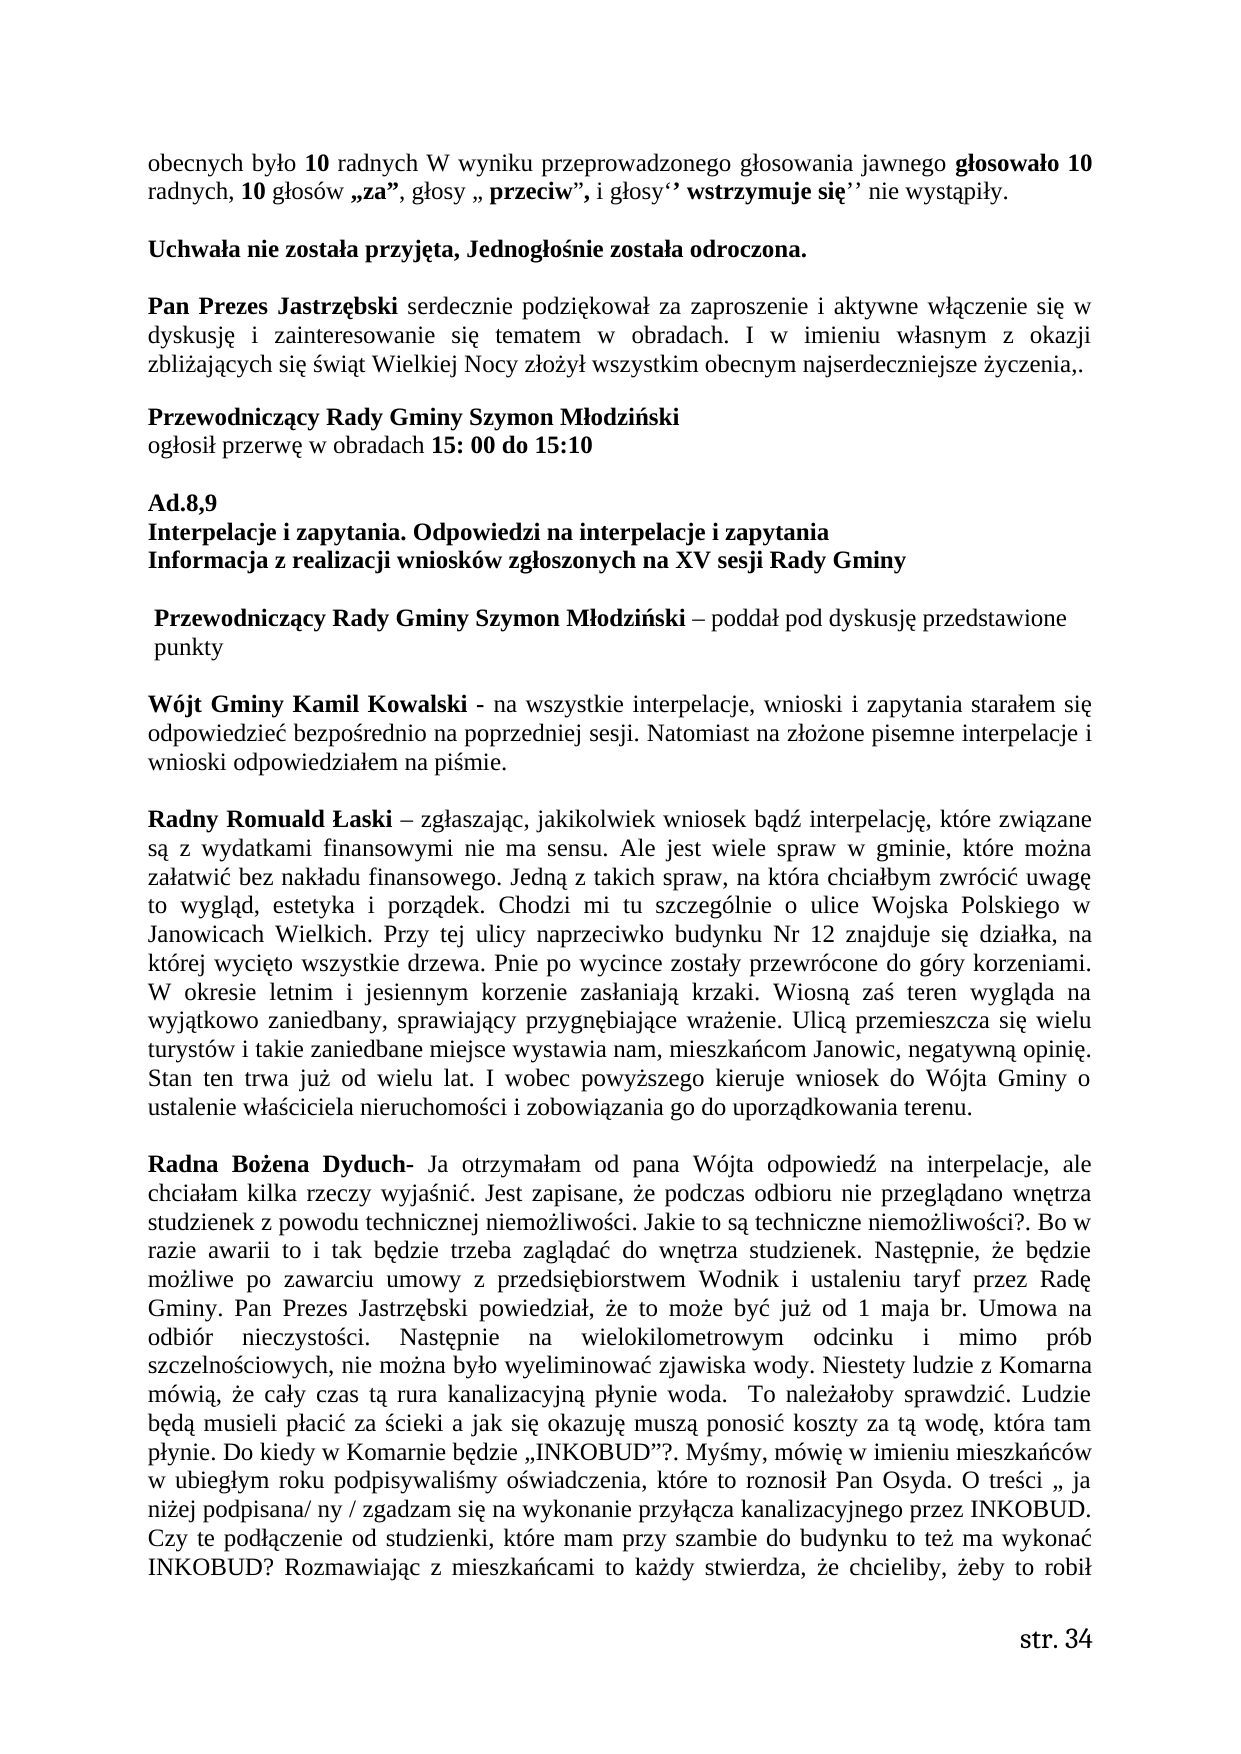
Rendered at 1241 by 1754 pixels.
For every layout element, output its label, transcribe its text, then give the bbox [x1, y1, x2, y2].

text Uchwała nie została przyjęta, Jednogłośnie została odroczona. [148, 234, 1093, 263]
text Przewodniczący Rady Gminy Szymon Młodziński [148, 402, 1093, 430]
text Informacja z realizacji wniosków zgłoszonych na XV sesji Rady Gminy [148, 545, 1093, 574]
text punkty [148, 632, 1093, 660]
text Przewodniczący Rady Gminy Szymon Młodziński – poddał pod dyskusję przedstawione [148, 603, 1093, 632]
text Wójt Gminy Kamil Kowalski - na wszystkie interpelacje, wnioski i zapytania starałem się odpowiedzieć bezpośrednio na poprzedniej sesji. Natomiast na złożone pisemne interpelacje i wnioski odpowiedziałem na piśmie. [148, 689, 1093, 775]
text Pan Prezes Jastrzębski serdecznie podziękował za zaproszenie i aktywne włączenie się w dyskusję i zainteresowanie się tematem w obradach. I w imieniu własnym z okazji zbliżających się świąt Wielkiej Nocy złożył wszystkim obecnym najserdeczniejsze życzenia,. [148, 291, 1093, 378]
text Radny Romuald Łaski – zgłaszając, jakikolwiek wniosek bądź interpelację, które związane są z wydatkami finansowymi nie ma sensu. Ale jest wiele spraw w gminie, które można załatwić bez nakładu finansowego. Jedną z takich spraw, na która chciałbym zwrócić uwagę to wygląd, estetyka i porządek. Chodzi mi tu szczególnie o ulice Wojska Polskiego w Janowicach Wielkich. Przy tej ulicy naprzeciwko budynku Nr 12 znajduje się działka, na której wycięto wszystkie drzewa. Pnie po wycince zostały przewrócone do góry korzeniami. W okresie letnim i jesiennym korzenie zasłaniają krzaki. Wiosną zaś teren wygląda na wyjątkowo zaniedbany, sprawiający przygnębiające wrażenie. Ulicą przemieszcza się wielu turystów i takie zaniedbane miejsce wystawia nam, mieszkańcom Janowic, negatywną opinię. Stan ten trwa już od wielu lat. I wobec powyższego kieruje wniosek do Wójta Gminy o ustalenie właściciela nieruchomości i zobowiązania go do uporządkowania terenu. [148, 804, 1093, 1120]
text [148, 148, 1093, 205]
text ogłosił przerwę w obradach 15: 00 do 15:10 [148, 430, 1093, 459]
text Ad.8,9 [148, 488, 1093, 517]
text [148, 1149, 1093, 1580]
text Interpelacje i zapytania. Odpowiedzi na interpelacje i zapytania [148, 517, 1093, 545]
